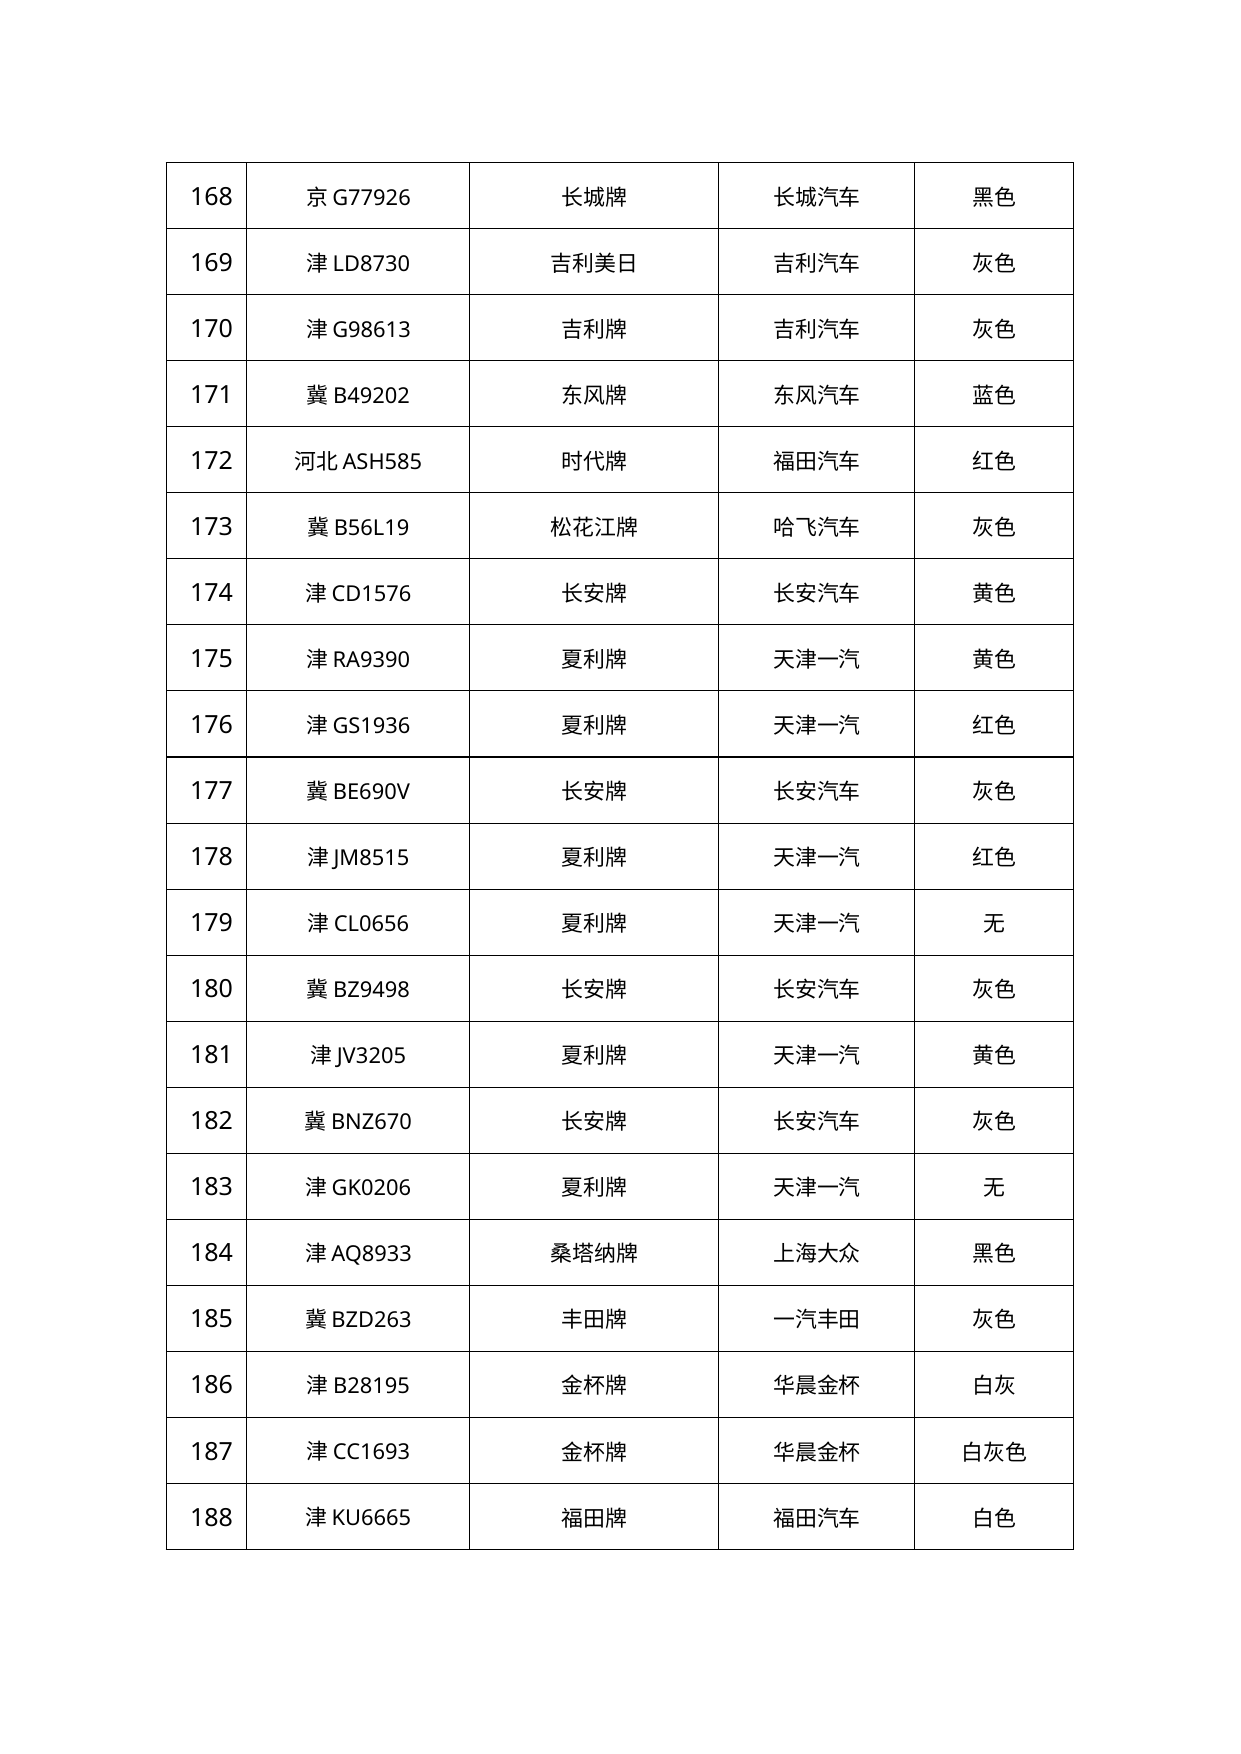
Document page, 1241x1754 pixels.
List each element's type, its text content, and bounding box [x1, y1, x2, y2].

table_cell 长安汽车 [719, 956, 914, 1021]
table_cell 冀BZD263 [247, 1286, 469, 1351]
table_cell 灰色 [915, 1286, 1073, 1351]
table_cell 169 [167, 229, 246, 294]
table_cell 金杯牌 [470, 1418, 718, 1483]
table_cell 上海大众 [719, 1220, 914, 1285]
table_cell 长城汽车 [719, 163, 914, 228]
table_cell 灰色 [915, 956, 1073, 1021]
table_cell 182 [167, 1088, 246, 1153]
table_cell 夏利牌 [470, 824, 718, 888]
table_cell 津CC1693 [247, 1418, 469, 1483]
table_cell 黑色 [915, 163, 1073, 228]
table_cell 时代牌 [470, 427, 718, 492]
table_cell 松花江牌 [470, 493, 718, 558]
table_cell 吉利美日 [470, 229, 718, 294]
table_cell 天津一汽 [719, 625, 914, 690]
table_cell 天津一汽 [719, 890, 914, 954]
table_cell 188 [167, 1484, 246, 1549]
table_cell 长安牌 [470, 559, 718, 624]
table_cell 灰色 [915, 295, 1073, 360]
table_cell 津GK0206 [247, 1154, 469, 1219]
table_cell 福田牌 [470, 1484, 718, 1549]
table_cell 津AQ8933 [247, 1220, 469, 1285]
table_cell 冀BNZ670 [247, 1088, 469, 1153]
table_cell 天津一汽 [719, 691, 914, 756]
table_cell 177 [167, 758, 246, 822]
table_cell 夏利牌 [470, 625, 718, 690]
table_cell 长城牌 [470, 163, 718, 228]
table_cell 河北ASH585 [247, 427, 469, 492]
table_cell 冀B49202 [247, 361, 469, 426]
table_cell 津CD1576 [247, 559, 469, 624]
table_cell 168 [167, 163, 246, 228]
table_cell 天津一汽 [719, 824, 914, 888]
table_cell 津JV3205 [247, 1022, 469, 1087]
table_cell 夏利牌 [470, 691, 718, 756]
table_cell 灰色 [915, 758, 1073, 822]
table_cell 夏利牌 [470, 1154, 718, 1219]
table_cell 津CL0656 [247, 890, 469, 954]
table_cell 白灰 [915, 1352, 1073, 1417]
table_cell 津KU6665 [247, 1484, 469, 1549]
table_cell 185 [167, 1286, 246, 1351]
table_cell 桑塔纳牌 [470, 1220, 718, 1285]
table_cell 长安牌 [470, 1088, 718, 1153]
table_cell 183 [167, 1154, 246, 1219]
table_cell 冀B56L19 [247, 493, 469, 558]
table_cell 哈飞汽车 [719, 493, 914, 558]
table_cell 172 [167, 427, 246, 492]
table_cell 吉利汽车 [719, 229, 914, 294]
table_cell 津G98613 [247, 295, 469, 360]
table_cell 180 [167, 956, 246, 1021]
table_cell 173 [167, 493, 246, 558]
table_cell 华晨金杯 [719, 1352, 914, 1417]
table_cell 长安汽车 [719, 1088, 914, 1153]
table_cell 天津一汽 [719, 1154, 914, 1219]
table_cell 东风汽车 [719, 361, 914, 426]
table_cell 一汽丰田 [719, 1286, 914, 1351]
table_cell 冀BE690V [247, 758, 469, 822]
table_cell 黄色 [915, 625, 1073, 690]
table_cell 175 [167, 625, 246, 690]
table_cell 红色 [915, 427, 1073, 492]
table_cell 灰色 [915, 493, 1073, 558]
table_cell 187 [167, 1418, 246, 1483]
table_cell 白色 [915, 1484, 1073, 1549]
table_cell 171 [167, 361, 246, 426]
table_cell 津RA9390 [247, 625, 469, 690]
table_cell 长安牌 [470, 956, 718, 1021]
table_cell 夏利牌 [470, 890, 718, 954]
table_cell 吉利牌 [470, 295, 718, 360]
table_cell 长安汽车 [719, 758, 914, 822]
table_cell 长安汽车 [719, 559, 914, 624]
table_cell 灰色 [915, 229, 1073, 294]
table_cell 181 [167, 1022, 246, 1087]
table_cell 184 [167, 1220, 246, 1285]
table_cell 红色 [915, 691, 1073, 756]
table_cell 吉利汽车 [719, 295, 914, 360]
table_cell 冀BZ9498 [247, 956, 469, 1021]
table_cell 178 [167, 824, 246, 888]
table_cell 红色 [915, 824, 1073, 888]
table_cell 福田汽车 [719, 427, 914, 492]
table_cell 津JM8515 [247, 824, 469, 888]
table_cell 金杯牌 [470, 1352, 718, 1417]
table_cell 京G77926 [247, 163, 469, 228]
table_cell 黄色 [915, 559, 1073, 624]
table_cell 186 [167, 1352, 246, 1417]
table_cell 无 [915, 1154, 1073, 1219]
table_cell 灰色 [915, 1088, 1073, 1153]
table_cell 174 [167, 559, 246, 624]
table_cell 夏利牌 [470, 1022, 718, 1087]
table_cell 长安牌 [470, 758, 718, 822]
table_cell 天津一汽 [719, 1022, 914, 1087]
table_cell 179 [167, 890, 246, 954]
table_cell 黄色 [915, 1022, 1073, 1087]
table_cell 无 [915, 890, 1073, 954]
table_cell 福田汽车 [719, 1484, 914, 1549]
table_cell 华晨金杯 [719, 1418, 914, 1483]
table_cell 津B28195 [247, 1352, 469, 1417]
table_cell 176 [167, 691, 246, 756]
table_cell 津LD8730 [247, 229, 469, 294]
table_cell 丰田牌 [470, 1286, 718, 1351]
table_cell 170 [167, 295, 246, 360]
table_cell 东风牌 [470, 361, 718, 426]
table_cell 白灰色 [915, 1418, 1073, 1483]
table_cell 津GS1936 [247, 691, 469, 756]
table_cell 黑色 [915, 1220, 1073, 1285]
table_cell 蓝色 [915, 361, 1073, 426]
